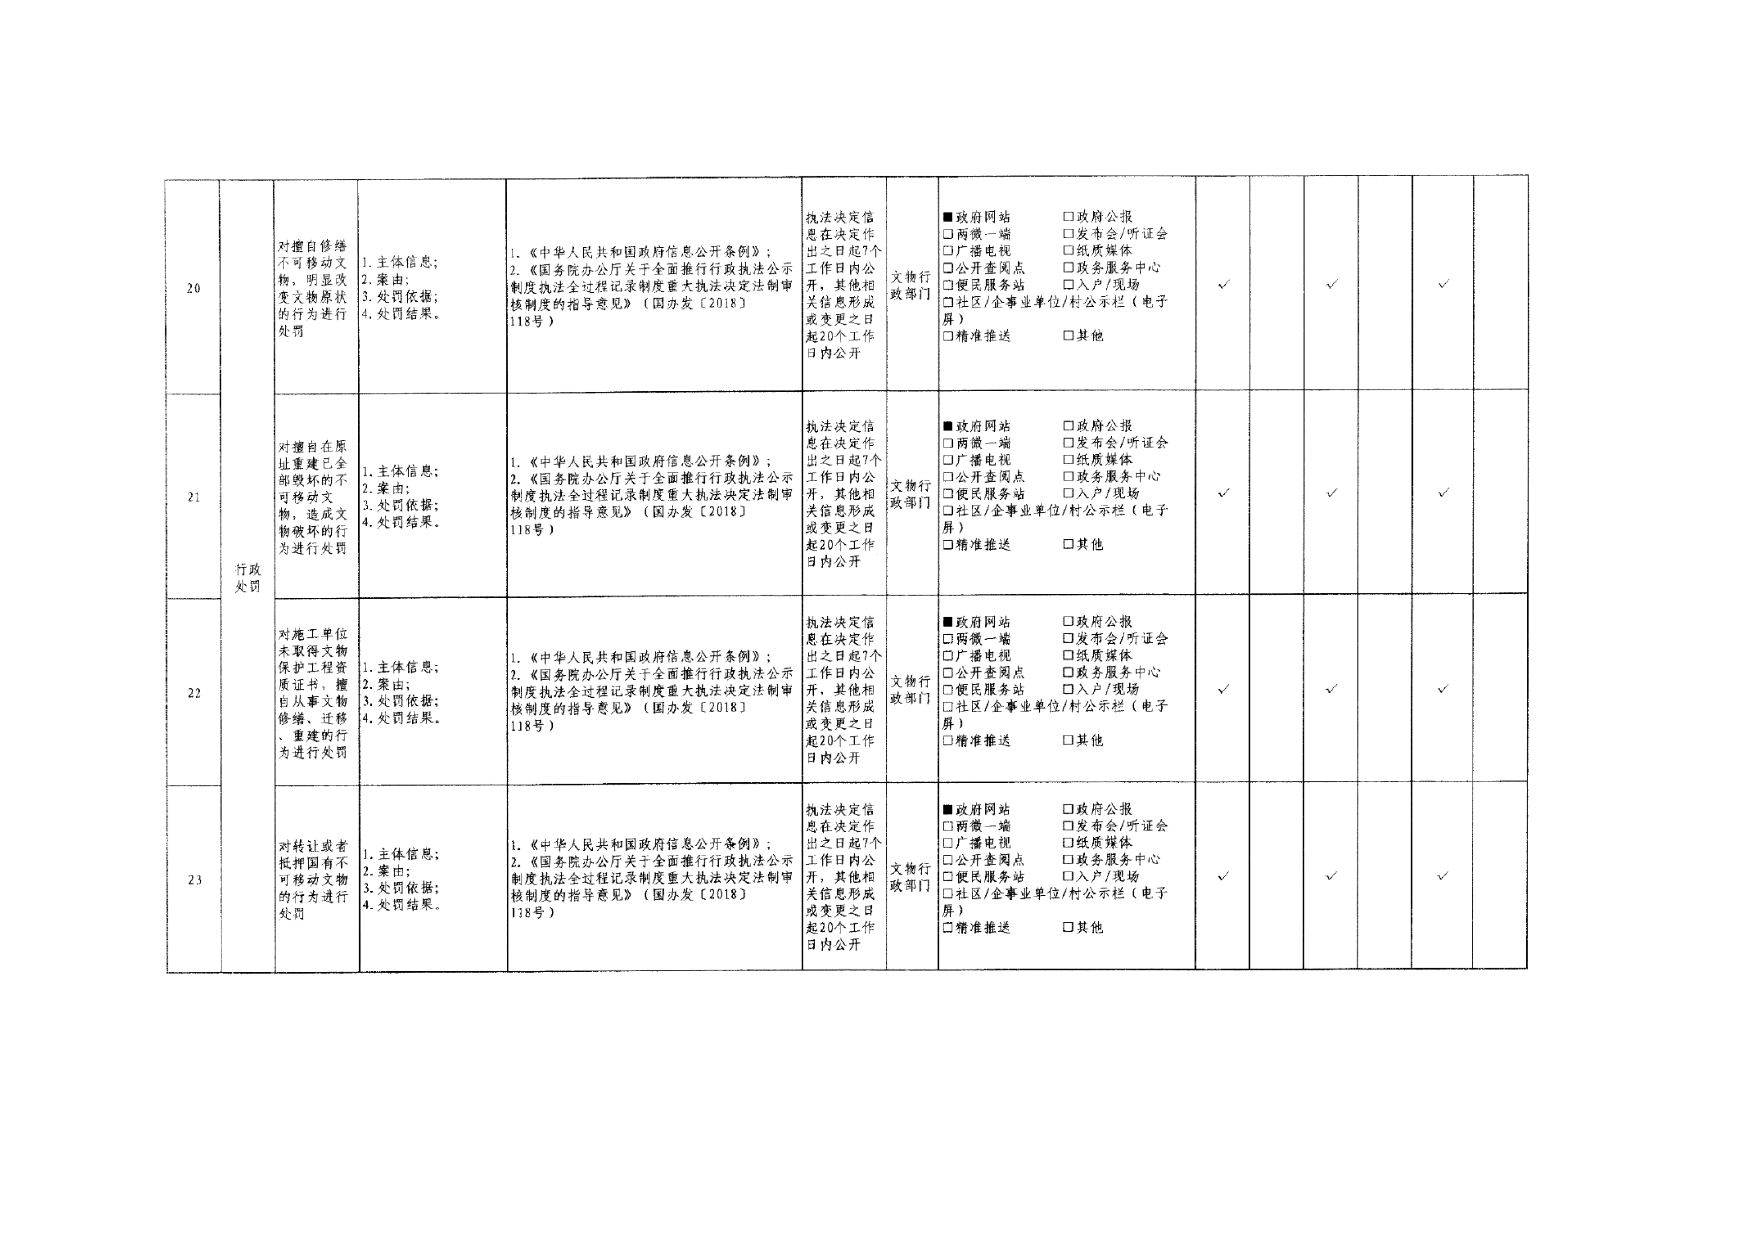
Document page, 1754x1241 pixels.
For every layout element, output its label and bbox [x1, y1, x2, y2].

picture [154, 160, 1537, 982]
